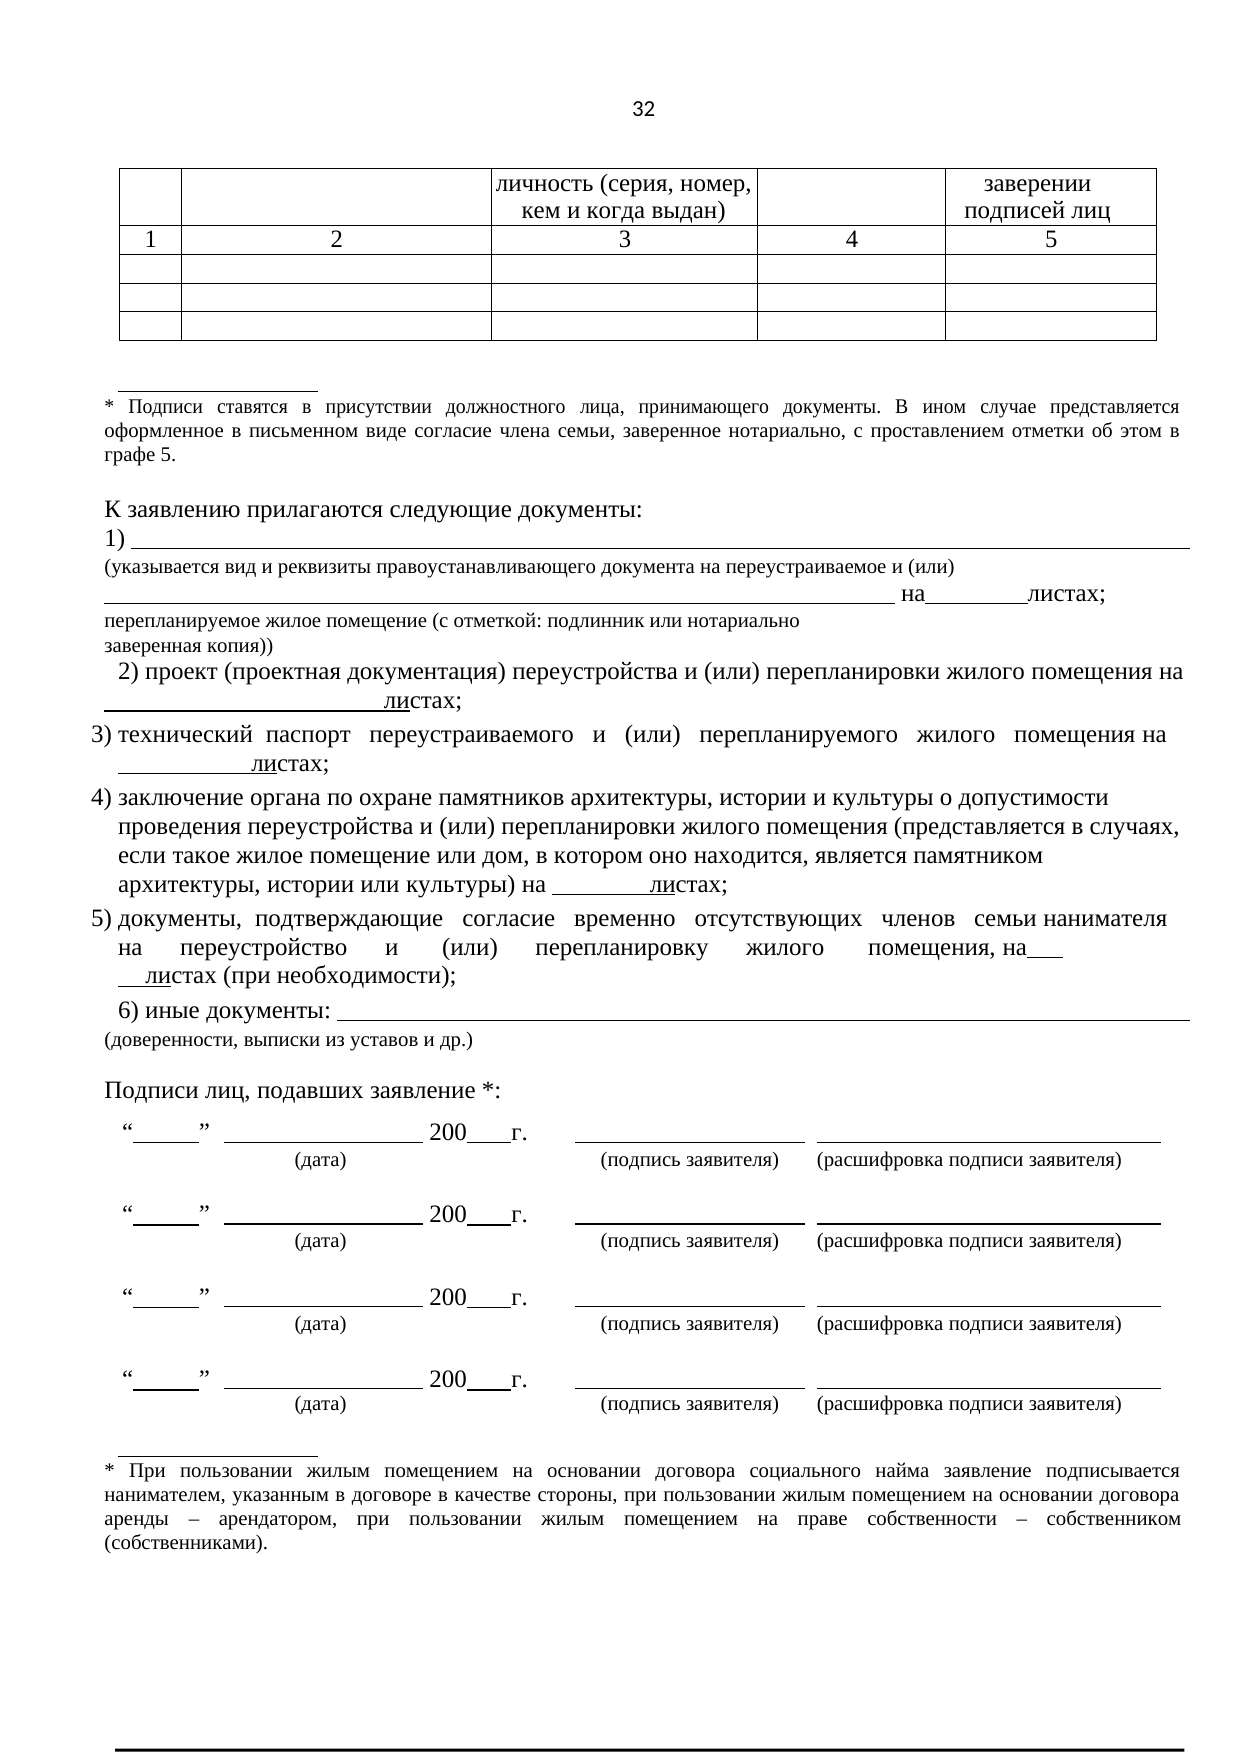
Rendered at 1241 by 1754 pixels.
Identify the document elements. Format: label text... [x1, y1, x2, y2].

table_cell (дата) [217, 1350, 429, 1418]
text перепланируемое жилое помещение (с отметкой: подлинник или нотариально заверенная копия)) [104, 608, 853, 657]
table_header 200 г. [429, 1118, 563, 1186]
list документы, подтверждающие согласие временно отсутствующих членов семьи нанимателя на переустройство и (или) перепланировку жилого помещения, на листах (при необходимости); [91, 903, 1181, 989]
text Подписи лиц, подавших заявление *: [104, 1076, 1201, 1104]
table_cell (расшифровка подписи заявителя) [817, 1186, 1166, 1268]
table_cell (дата) [217, 1186, 429, 1268]
table_cell [182, 255, 491, 282]
table_cell “ ” [116, 1268, 217, 1350]
table_cell 1 [120, 226, 181, 254]
text (доверенности, выписки из уставов и др.) [104, 1027, 1201, 1051]
table_header [182, 169, 491, 225]
table_header личность (серия, номер, кем и когда выдан) [492, 169, 757, 225]
table_cell [182, 284, 491, 311]
text К заявлению прилагаются следующие документы: [104, 494, 1201, 523]
table_cell (подпись заявителя) [563, 1350, 817, 1418]
table_cell [946, 312, 1156, 340]
list заключение органа по охране памятников архитектуры, истории и культуры о допустимости проведения переустройства и (или) перепланировки жилого помещения (представляется в случаях, если такое жилое помещение или дом, в котором оно находится, является памятником архитектуры, истории или культуры) на листах; [91, 782, 1182, 897]
list проект (проектная документация) переустройства и (или) перепланировки жилого помещения на [118, 657, 1201, 685]
table_cell [946, 255, 1156, 282]
table_cell [758, 312, 945, 340]
table_cell (расшифровка подписи заявителя) [817, 1350, 1166, 1418]
table_cell [120, 284, 181, 311]
text * Подписи ставятся в присутствии должностного лица, принимающего документы. В ином случае представляется оформленное в письменном виде согласие члена семьи, заверенное нотариально, с проставлением отметки об этом в графе 5. [104, 387, 1181, 466]
table_cell (дата) [217, 1268, 429, 1350]
table_header заверении подписей лиц [946, 169, 1156, 225]
table_cell (подпись заявителя) [563, 1268, 817, 1350]
text (указывается вид и реквизиты правоустанавливающего документа на переустраиваемое и (или) [104, 554, 1201, 578]
table_cell [182, 312, 491, 340]
table_cell 200 г. [429, 1268, 563, 1350]
table_cell [492, 255, 757, 282]
table_header “ ” [116, 1118, 217, 1186]
table_cell 200 г. [429, 1186, 563, 1268]
text листах; [104, 685, 1201, 714]
table_cell 200 г. [429, 1350, 563, 1418]
table_cell 5 [946, 226, 1156, 254]
table_cell 2 [182, 226, 491, 254]
list технический паспорт переустраиваемого и (или) перепланируемого жилого помещения на листах; [91, 719, 1181, 777]
table_cell “ ” [116, 1350, 217, 1418]
table_header (дата) [217, 1118, 429, 1186]
table_cell (расшифровка подписи заявителя) [817, 1268, 1166, 1350]
table_header [758, 169, 945, 225]
table_cell [758, 284, 945, 311]
table_cell 4 [758, 226, 945, 254]
table_cell [492, 284, 757, 311]
table_cell 3 [492, 226, 757, 254]
text * При пользовании жилым помещением на основании договора социального найма заявление подписывается нанимателем, указанным в договоре в качестве стороны, при пользовании жилым помещением на основании договора аренды – арендатором, при пользовании жилым помещением на праве собственности – собственником (собственниками). [104, 1452, 1181, 1554]
table_header (расшифровка подписи заявителя) [817, 1118, 1166, 1186]
list иные документы: [118, 995, 1201, 1023]
table_cell [946, 284, 1156, 311]
table_cell [758, 255, 945, 282]
table_cell [492, 312, 757, 340]
table_cell “ ” [116, 1186, 217, 1268]
table_cell [120, 312, 181, 340]
table_cell [120, 255, 181, 282]
text на листах; [104, 578, 1201, 607]
table_header (подпись заявителя) [563, 1118, 817, 1186]
table_cell (подпись заявителя) [563, 1186, 817, 1268]
table_header [120, 169, 181, 225]
text 1) [104, 523, 1201, 551]
